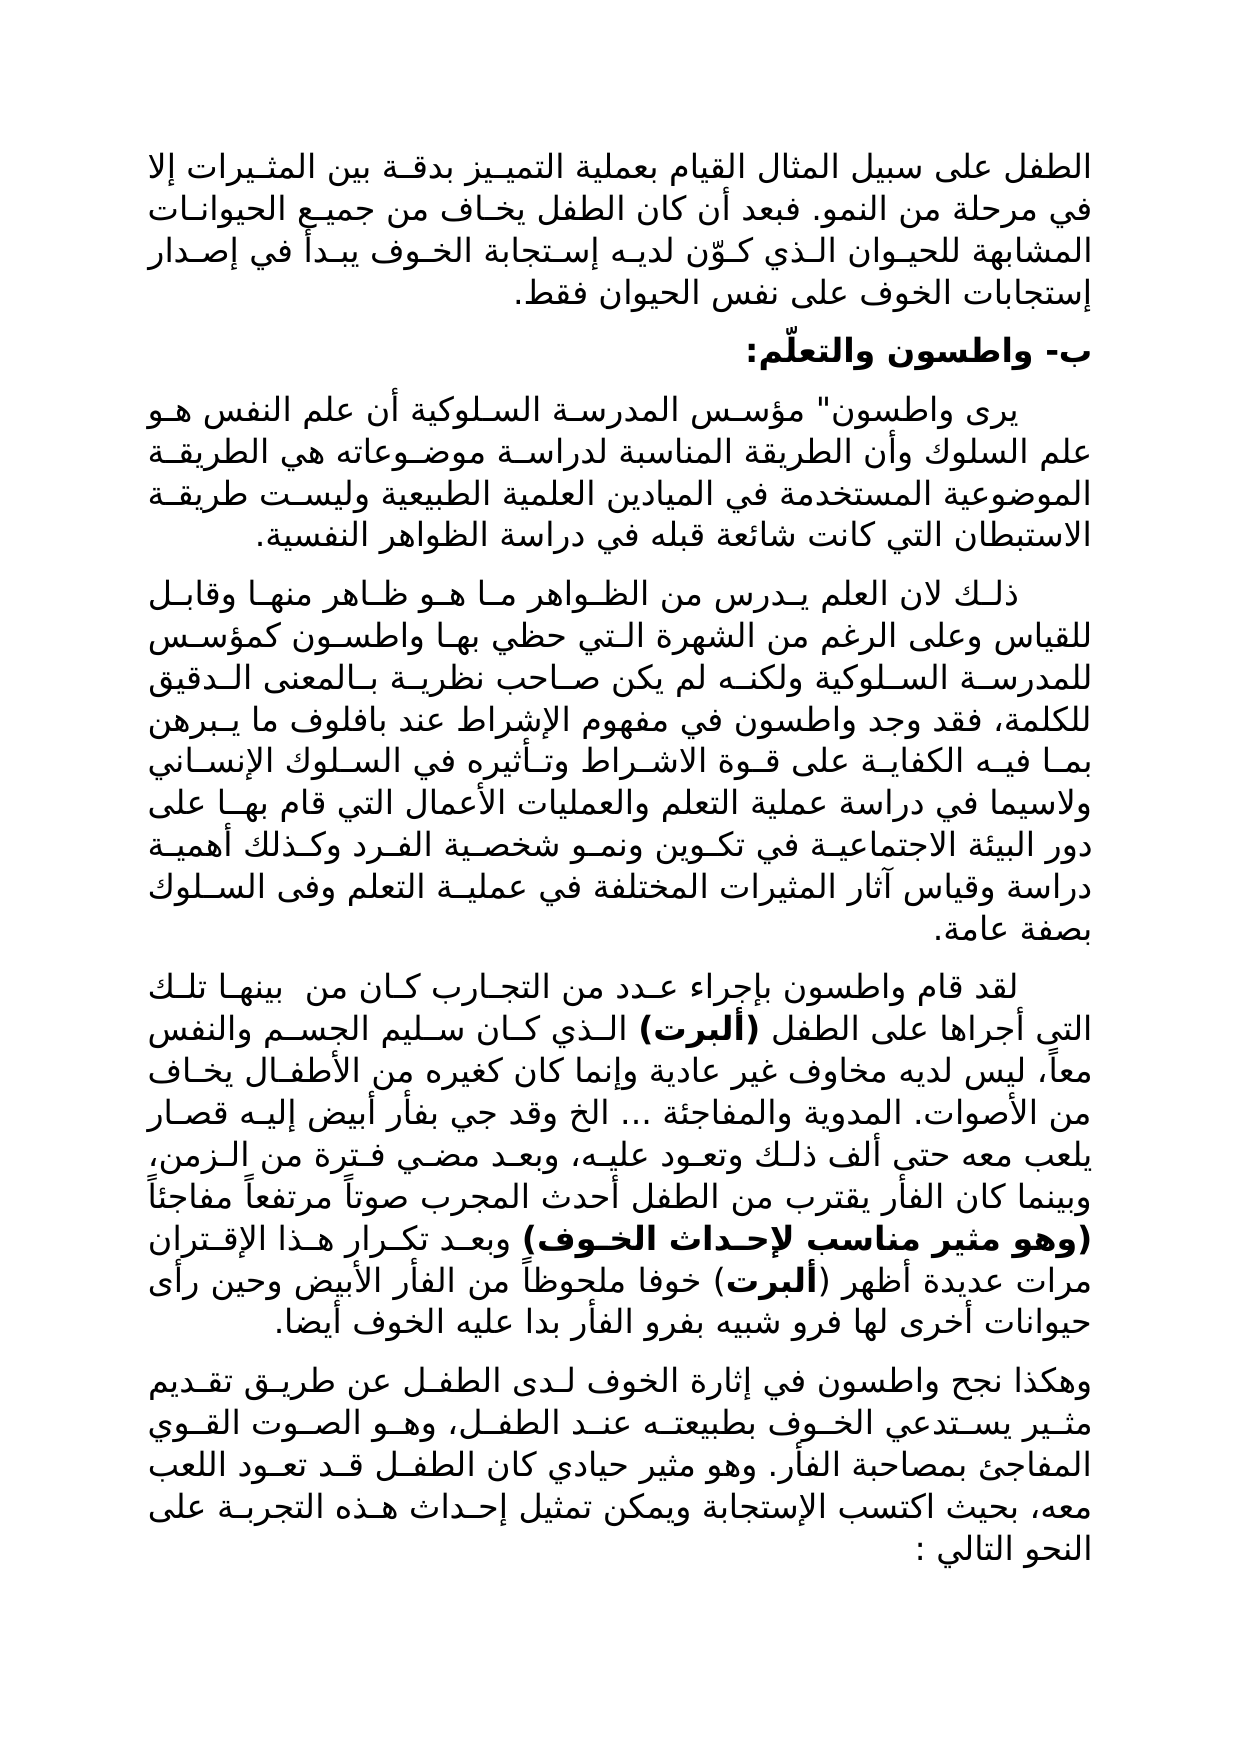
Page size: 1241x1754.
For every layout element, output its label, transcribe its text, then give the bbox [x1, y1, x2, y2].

text لقد قام واطسون بإجراء عدد من التجارب كان من بينها تلك التى أجراها على الطفل (ألبرت) الذي كان سليم الجسم والنفس معاً، ليس لديه مخاوف غير عادية وإنما كان كغيره من الأطفال يخاف من الأصوات. المدوية والمفاجئة ... الخ وقد جي بفأر أبيض إليه قصار يلعب معه حتى ألف ذلك وتعود عليه، وبعد مضي فترة من الزمن، وبينما كان الفأر يقترب من الطفل أحدث المجرب صوتاً مرتفعاً مفاجئاً (وهو مثير مناسب لإحداث الخوف) وبعد تكرار هذا الإقتران مرات عديدة أظهر (ألبرت) خوفا ملحوظاً من الفأر الأبيض وحين رأى حيوانات أخرى لها فرو شبيه بفرو الفأر بدا عليه الخوف أيضا. [148, 968, 1093, 1342]
text وهكذا نجح واطسون في إثارة الخوف لدى الطفل عن طريق تقديم مثير يستدعي الخوف بطبيعته عند الطفل، وهو الصوت القوي المفاجئ بمصاحبة الفأر. وهو مثير حيادي كان الطفل قد تعود اللعب معه، بحيث اكتسب الإستجابة ويمكن تمثيل إحداث هذه التجربة على النحو التالي : [148, 1362, 1093, 1568]
list يرى واطسون" مؤسس المدرسة السلوكية أن علم النفس هو علم السلوك وأن الطريقة المناسبة لدراسة موضوعاته هي الطريقة الموضوعية المستخدمة في الميادين العلمية الطبيعية وليست طريقة الاستبطان التي كانت شائعة قبله في دراسة الظواهر النفسية. [148, 390, 1093, 555]
text ذلك لان العلم يدرس من الظواهر ما هو ظاهر منها وقابل للقياس وعلى الرغم من الشهرة التي حظي بها واطسون كمؤسس للمدرسة السلوكية ولكنه لم يكن صاحب نظرية بالمعنى الدقيق للكلمة، فقد وجد واطسون في مفهوم الإشراط عند بافلوف ما يبرهن بما فيه الكفاية على قوة الاشراط وتأثيره في السلوك الإنساني ولاسيما في دراسة عملية التعلم والعمليات الأعمال التي قام بها على دور البيئة الاجتماعية في تكوين ونمو شخصية الفرد وكذلك أهمية دراسة وقياس آثار المثيرات المختلفة في عملية التعلم وفى السلوك بصفة عامة. [148, 574, 1093, 948]
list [148, 148, 1093, 312]
text ب- واطسون والتعلّم: [148, 332, 1093, 371]
